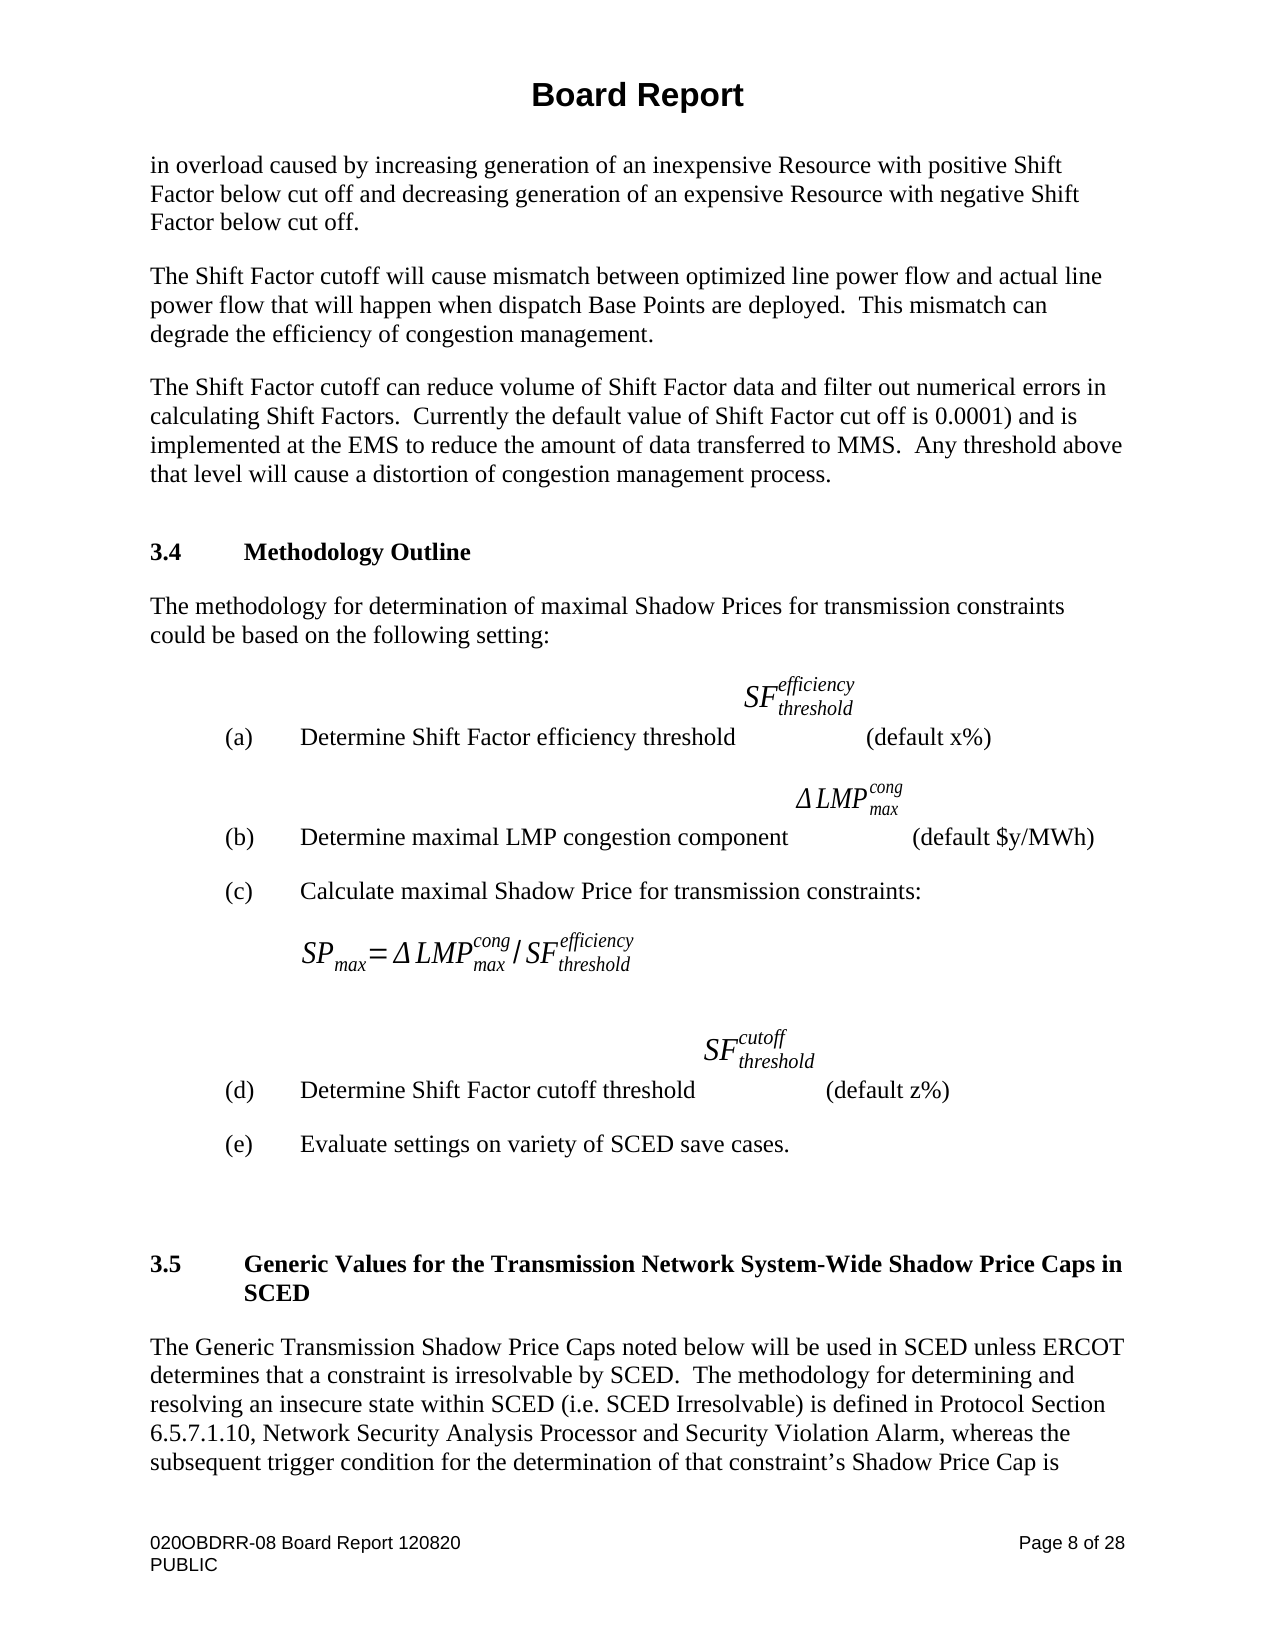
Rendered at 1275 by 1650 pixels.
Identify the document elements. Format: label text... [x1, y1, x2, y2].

text 3.5 Generic Values for the Transmission Network System-Wide Shadow Price Caps in SCED [150, 1249, 1125, 1307]
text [150, 1332, 1125, 1475]
text (c) Calculate maximal Shadow Price for transmission constraints: [225, 876, 1125, 905]
text 3.4 Methodology Outline [150, 537, 1125, 566]
text The methodology for determination of maximal Shadow Prices for transmission constraints could be based on the following setting: [150, 591, 1125, 649]
text The Shift Factor cutoff will cause mismatch between optimized line power flow and actual line power flow that will happen when dispatch Base Points are deployed. This mismatch can degrade the efficiency of congestion management. [150, 261, 1125, 347]
text (b) Determine maximal LMP congestion component (default $y/MWh) [225, 776, 1125, 851]
text The Shift Factor cutoff can reduce volume of Shift Factor data and filter out numerical errors in calculating Shift Factors. Currently the default value of Shift Factor cut off is 0.0001) and is implemented at the EMS to reduce the amount of data transferred to MMS. Any threshold above that level will cause a distortion of congestion management process. [150, 372, 1125, 487]
text (e) Evaluate settings on variety of SCED save cases. [225, 1129, 1125, 1158]
text (d) Determine Shift Factor cutoff threshold (default z%) [225, 1027, 1125, 1104]
text (a) Determine Shift Factor efficiency threshold (default x%) [225, 674, 1125, 751]
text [150, 150, 1125, 236]
